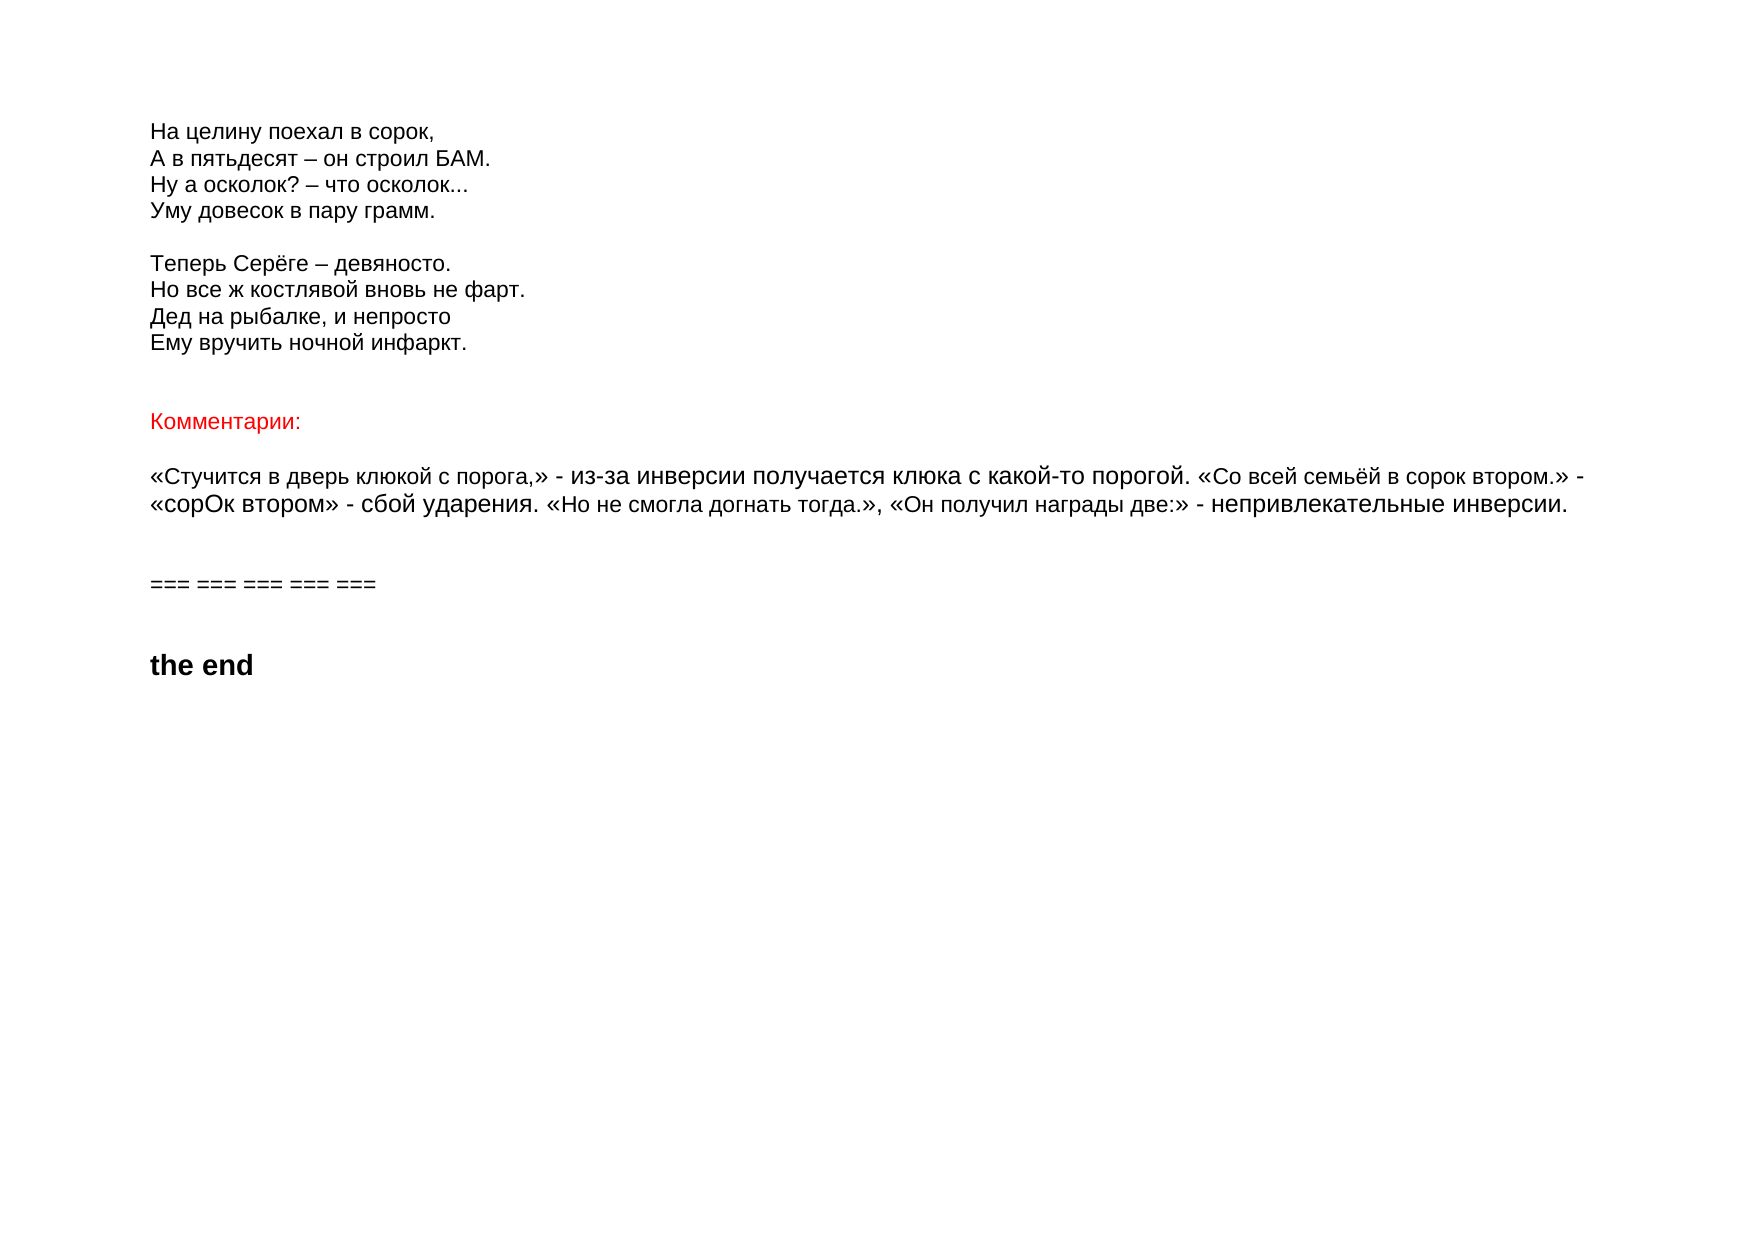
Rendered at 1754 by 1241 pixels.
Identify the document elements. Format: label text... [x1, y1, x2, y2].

text the end [150, 648, 1604, 681]
text На целину поехал в сорок, [150, 118, 1604, 144]
text Ну а осколок? – что осколок... [150, 171, 1604, 197]
text Дед на рыбалке, и непросто [150, 303, 1604, 329]
text «Стучится в дверь клюкой с порога,» - из-за инверсии получается клюка с какой-то порогой. «Со всей семьёй в сорок втором.» - «сорОк втором» - сбой ударения. «Но не смогла догнать тогда.», «Он получил награды две:» - непривлекательные инверсии. [150, 461, 1604, 518]
text Уму довесок в пару грамм. [150, 197, 1604, 223]
text Но все ж костлявой вновь не фарт. [150, 276, 1604, 303]
text А в пятьдесят – он строил БАМ. [150, 144, 1604, 171]
text Комментарии: [150, 408, 1604, 434]
text === === === === === [150, 571, 1604, 597]
text Теперь Серёге – девяносто. [150, 250, 1604, 276]
text Ему вручить ночной инфаркт. [150, 329, 1604, 355]
